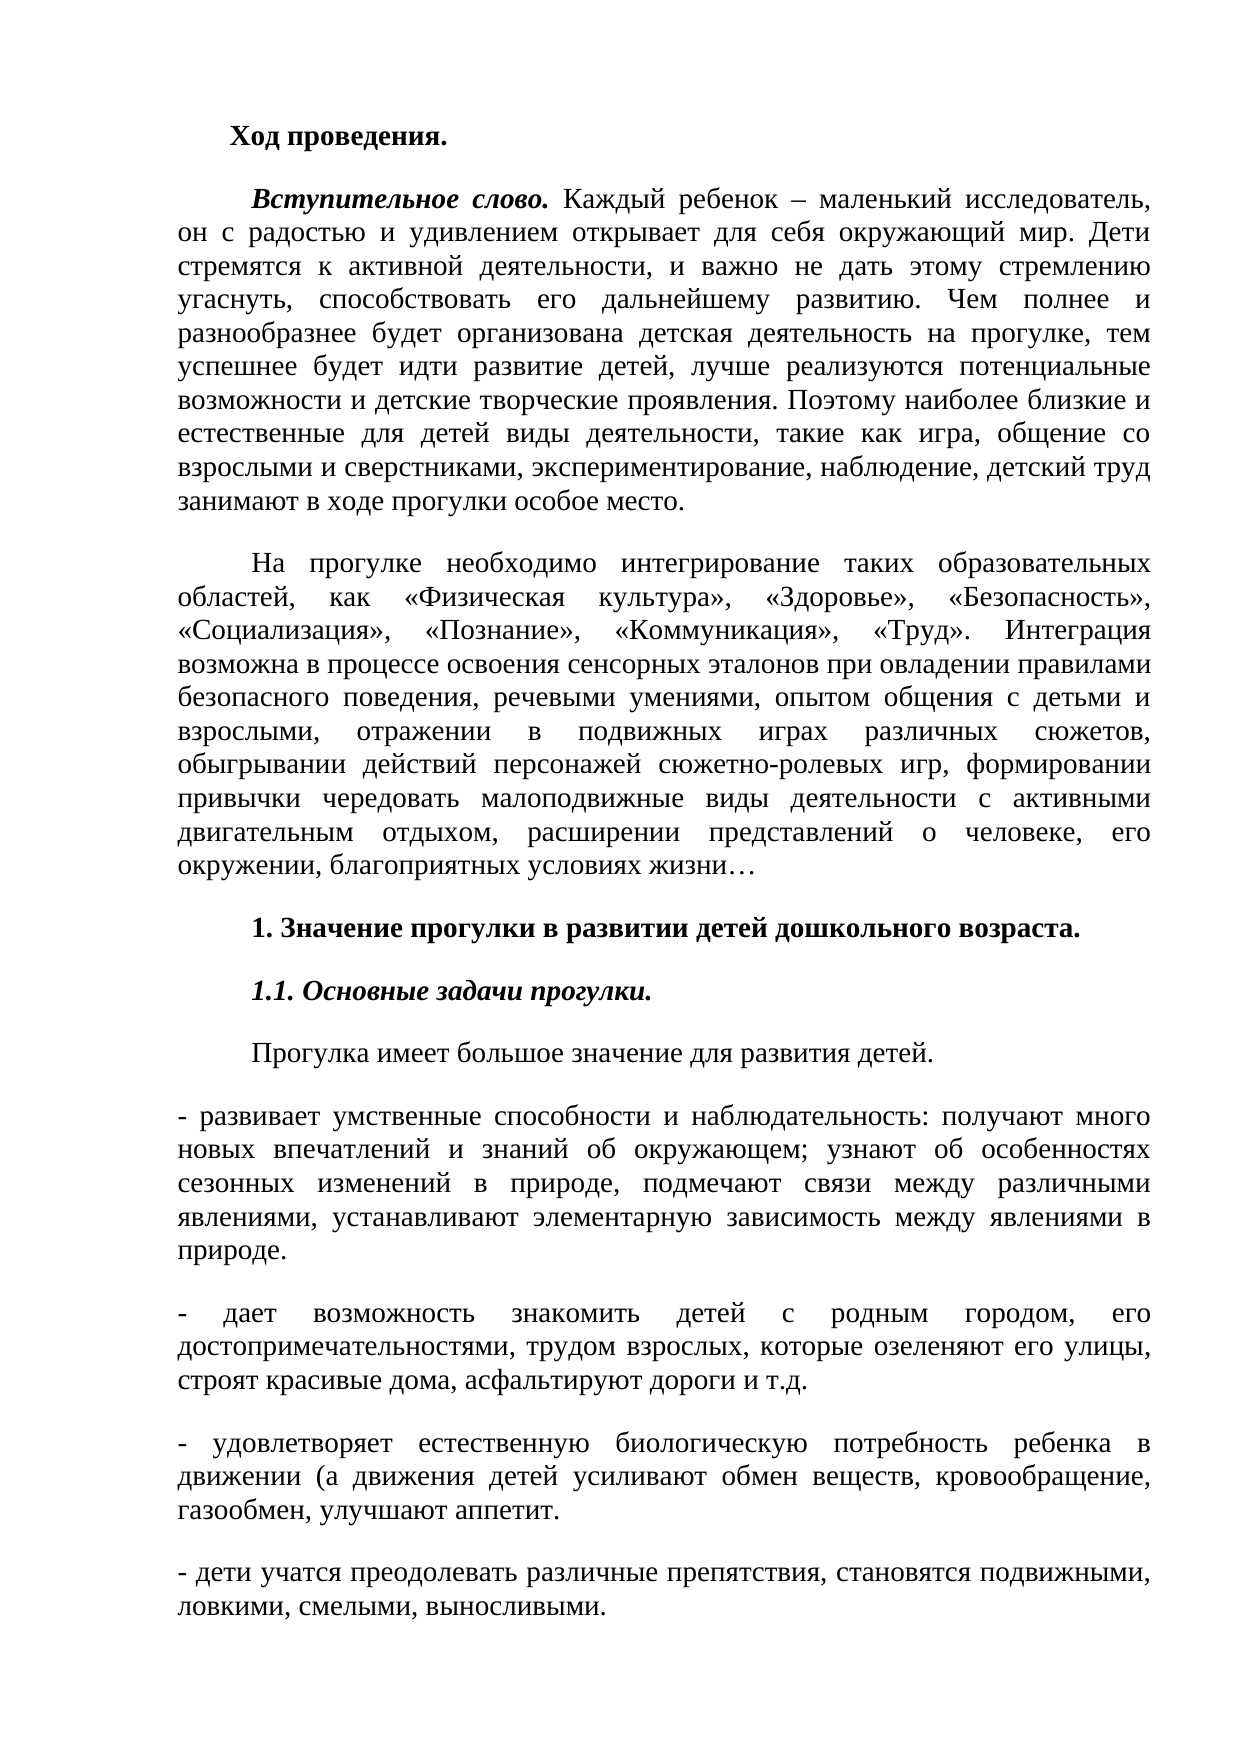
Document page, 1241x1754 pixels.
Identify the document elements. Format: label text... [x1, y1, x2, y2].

text Ход проведения. [177, 118, 1152, 152]
text На прогулке необходимо интегрирование таких образовательных областей, как «Физическая культура», «Здоровье», «Безопасность», «Социализация», «Познание», «Коммуникация», «Труд». Интеграция возможна в процессе освоения сенсорных эталонов при овладении правилами безопасного поведения, речевыми умениями, опытом общения с детьми и взрослыми, отражении в подвижных играх различных сюжетов, обыгрывании действий персонажей сюжетно-ролевых игр, формировании привычки чередовать малоподвижные виды деятельности с активными двигательным отдыхом, расширении представлений о человеке, его окружении, благоприятных условиях жизни… [177, 545, 1152, 881]
text 1.1. Основные задачи прогулки. [177, 973, 1152, 1006]
text - дети учатся преодолевать различные препятствия, становятся подвижными, ловкими, смелыми, выносливыми. [177, 1554, 1152, 1622]
text Вступительное слово. Каждый ребенок – маленький исследователь, он с радостью и удивлением открывает для себя окружающий мир. Дети стремятся к активной деятельности, и важно не дать этому стремлению угаснуть, способствовать его дальнейшему развитию. Чем полнее и разнообразнее будет организована детская деятельность на прогулке, тем успешнее будет идти развитие детей, лучше реализуются потенциальные возможности и детские творческие проявления. Поэтому наиболее близкие и естественные для детей виды деятельности, такие как игра, общение со взрослыми и сверстниками, экспериментирование, наблюдение, детский труд занимают в ходе прогулки особое место. [177, 181, 1152, 516]
text - дает возможность знакомить детей с родным городом, его достопримечательностями, трудом взрослых, которые озеленяют его улицы, строят красивые дома, асфальтируют дороги и т.д. [177, 1295, 1152, 1396]
text - удовлетворяет естественную биологическую потребность ребенка в движении (а движения детей усиливают обмен веществ, кровообращение, газообмен, улучшают аппетит. [177, 1425, 1152, 1525]
text 1. Значение прогулки в развитии детей дошкольного возраста. [177, 910, 1152, 943]
text - развивает умственные способности и наблюдательность: получают много новых впечатлений и знаний об окружающем; узнают об особенностях сезонных изменений в природе, подмечают связи между различными явлениями, устанавливают элементарную зависимость между явлениями в природе. [177, 1098, 1152, 1266]
text Прогулка имеет большое значение для развития детей. [177, 1035, 1152, 1069]
